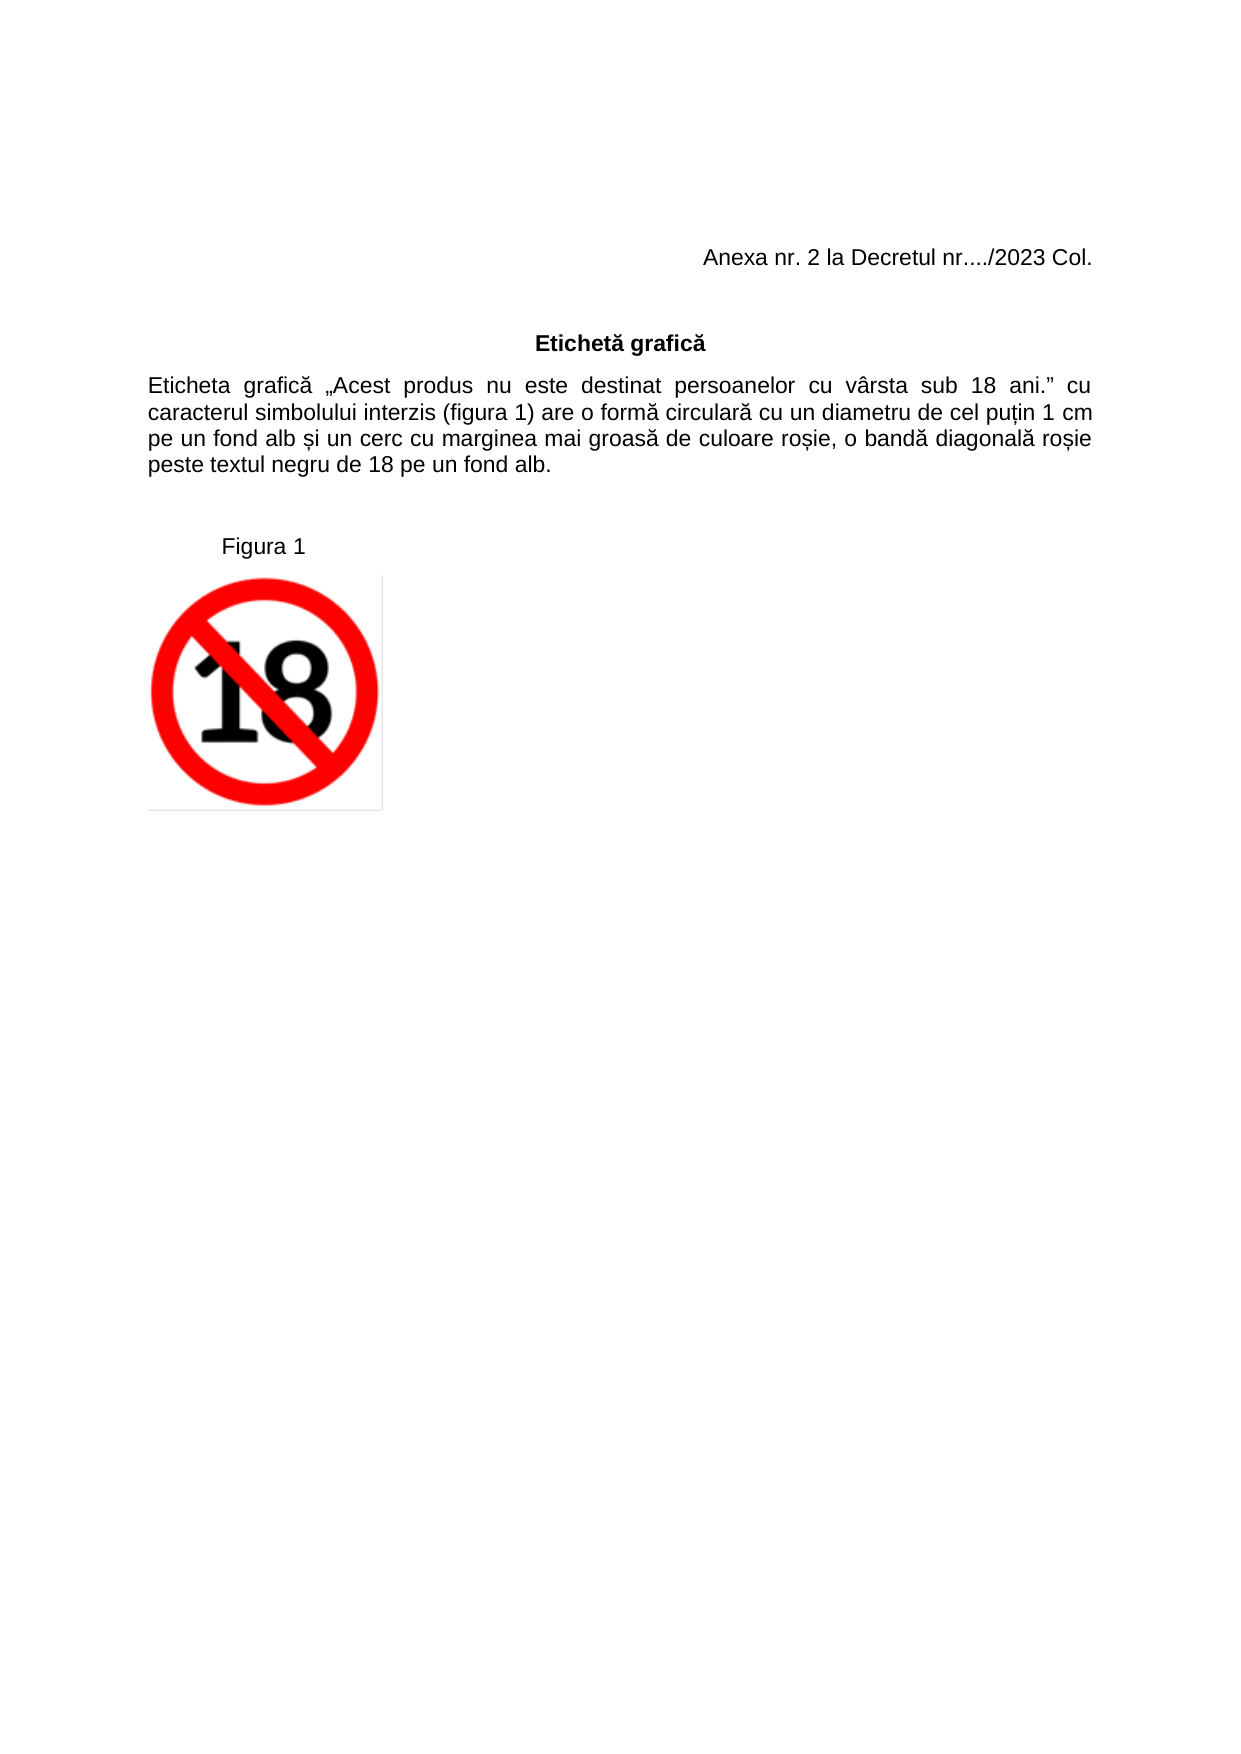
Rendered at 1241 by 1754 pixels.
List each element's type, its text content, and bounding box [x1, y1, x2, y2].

list Eticheta grafică „Acest produs nu este destinat persoanelor cu vârsta sub 18 ani.” cu caracterul simbolului interzis (figura 1) are o formă circulară cu un diametru de cel puțin 1 cm pe un fond alb și un cerc cu marginea mai groasă de culoare roșie, o bandă diagonală roșie peste textul negru de 18 pe un fond alb. [148, 372, 1092, 478]
text Anexa nr. 2 la Decretul nr..../2023 Col. [148, 244, 1092, 271]
text Etichetă grafică [148, 329, 1092, 356]
picture [147, 575, 384, 812]
text Figura 1 [148, 533, 1092, 559]
